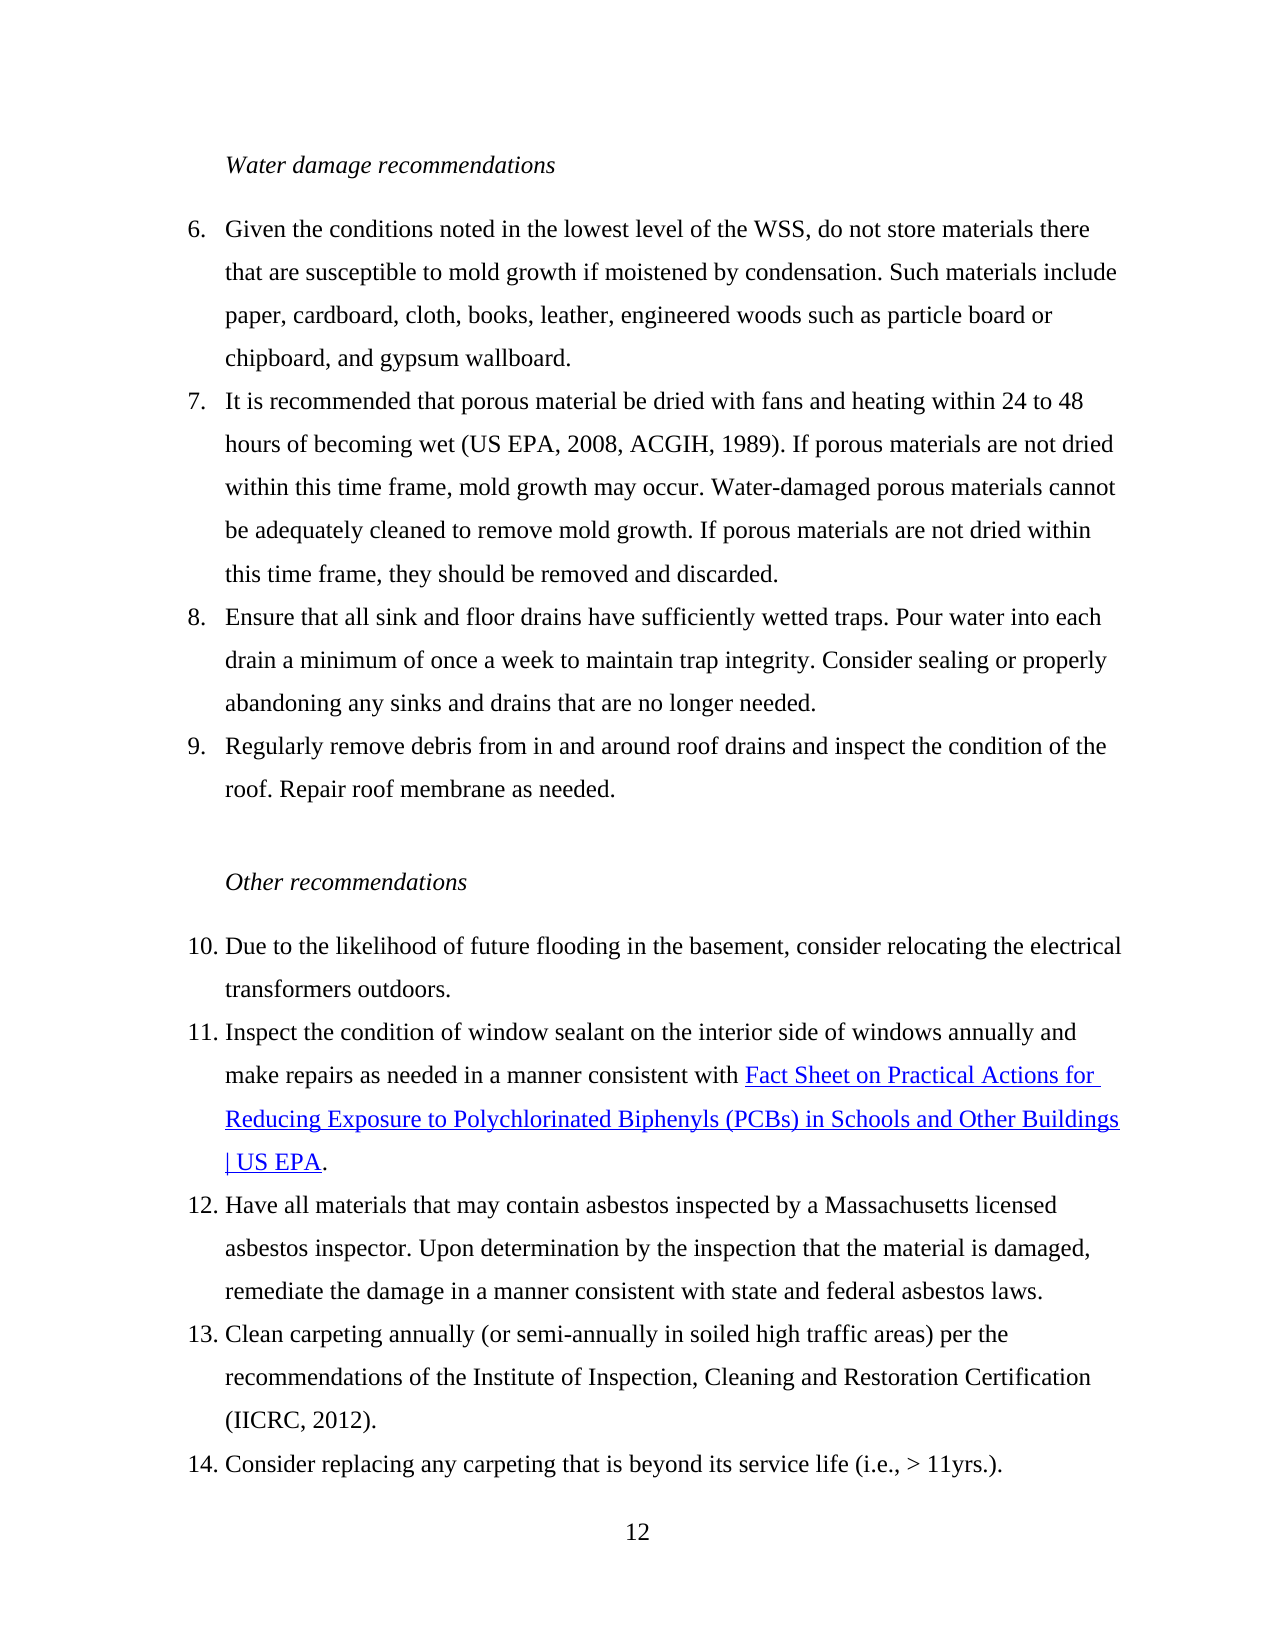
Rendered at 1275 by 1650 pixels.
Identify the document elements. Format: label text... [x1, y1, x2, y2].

text Inspect the condition of window sealant on the interior side of windows annually and make repairs as needed in a manner consistent with Fact Sheet on Practical Actions for Reducing Exposure to Polychlorinated Biphenyls (PCBs) in Schools and Other Buildings | US EPA. [187, 1017, 1125, 1176]
text Have all materials that may contain asbestos inspected by a Massachusetts licensed asbestos inspector. Upon determination by the inspection that the material is damaged, remediate the damage in a manner consistent with state and federal asbestos laws. [187, 1190, 1125, 1305]
text Due to the likelihood of future flooding in the basement, consider relocating the electrical transformers outdoors. [187, 931, 1125, 1003]
list Given the conditions noted in the lowest level of the WSS, do not store materials there that are susceptible to mold growth if moistened by condensation. Such materials include paper, cardboard, cloth, books, leather, engineered woods such as particle board or chipboard, and gypsum wallboard. [187, 214, 1125, 372]
text Consider replacing any carpeting that is beyond its service life (i.e., > 11yrs.). [187, 1449, 1125, 1477]
subtitle Other recommendations [150, 867, 1125, 896]
text Clean carpeting annually (or semi-annually in soiled high traffic areas) per the recommendations of the Institute of Inspection, Cleaning and Restoration Certification (IICRC, 2012). [187, 1319, 1125, 1434]
text Regularly remove debris from in and around roof drains and inspect the condition of the roof. Repair roof membrane as needed. [187, 731, 1125, 803]
text Ensure that all sink and floor drains have sufficiently wetted traps. Pour water into each drain a minimum of once a week to maintain trap integrity. Consider sealing or properly abandoning any sinks and drains that are no longer needed. [187, 602, 1125, 717]
text It is recommended that porous material be dried with fans and heating within 24 to 48 hours of becoming wet (US EPA, 2008, ACGIH, 1989). If porous materials are not dried within this time frame, mold growth may occur. Water-damaged porous materials cannot be adequately cleaned to remove mold growth. If porous materials are not dried within this time frame, they should be removed and discarded. [187, 386, 1125, 587]
subtitle Water damage recommendations [150, 150, 1125, 179]
